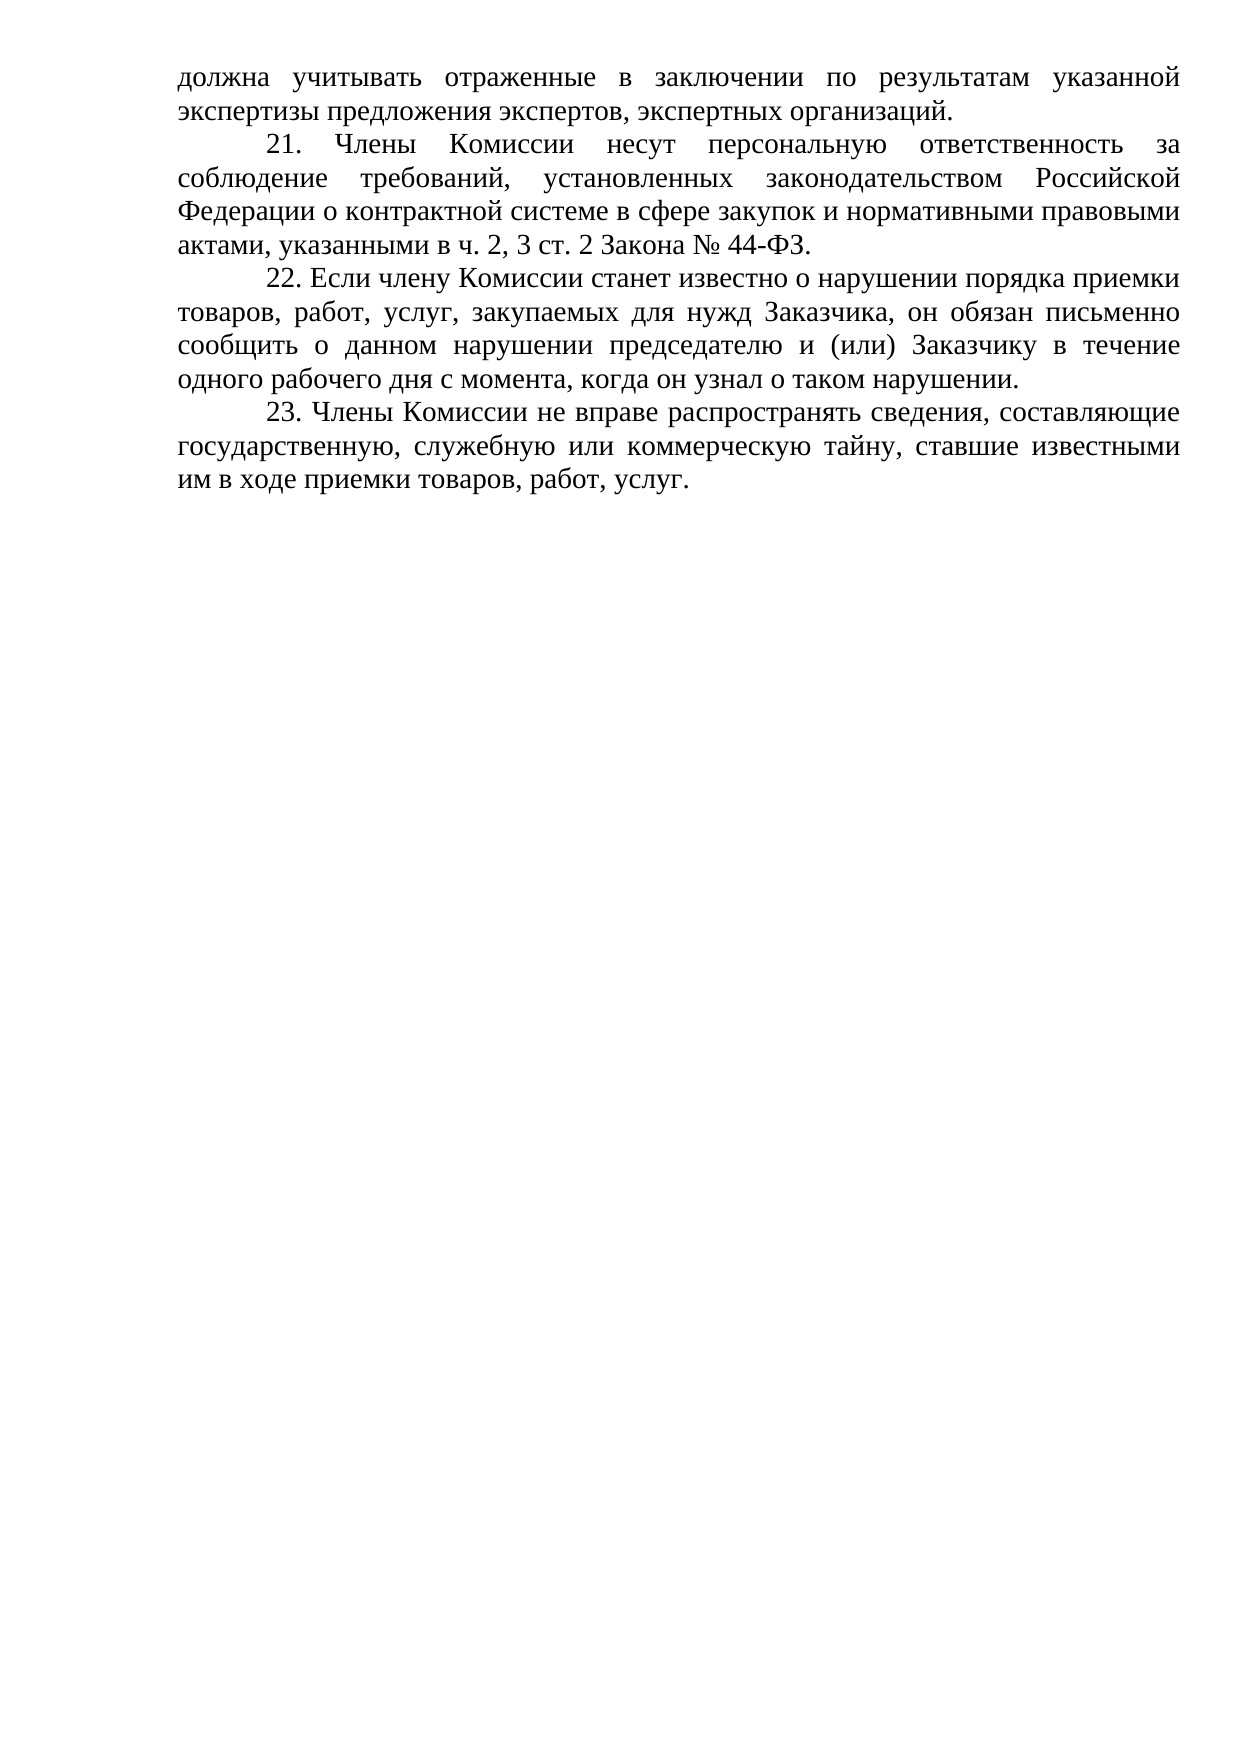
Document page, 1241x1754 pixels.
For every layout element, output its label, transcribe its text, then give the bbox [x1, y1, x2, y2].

text 21. Члены Комиссии несут персональную ответственность за соблюдение требований, установленных законодательством Российской Федерации о контрактной системе в сфере закупок и нормативными правовыми актами, указанными в ч. 2, 3 ст. 2 Закона № 44-ФЗ. [177, 126, 1181, 260]
text 22. Если члену Комиссии станет известно о нарушении порядка приемки товаров, работ, услуг, закупаемых для нужд Заказчика, он обязан письменно сообщить о данном нарушении председателю и (или) Заказчику в течение одного рабочего дня с момента, когда он узнал о таком нарушении. [177, 260, 1181, 394]
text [177, 59, 1181, 126]
text 23. Члены Комиссии не вправе распространять сведения, составляющие государственную, служебную или коммерческую тайну, ставшие известными им в ходе приемки товаров, работ, услуг. [177, 394, 1181, 495]
